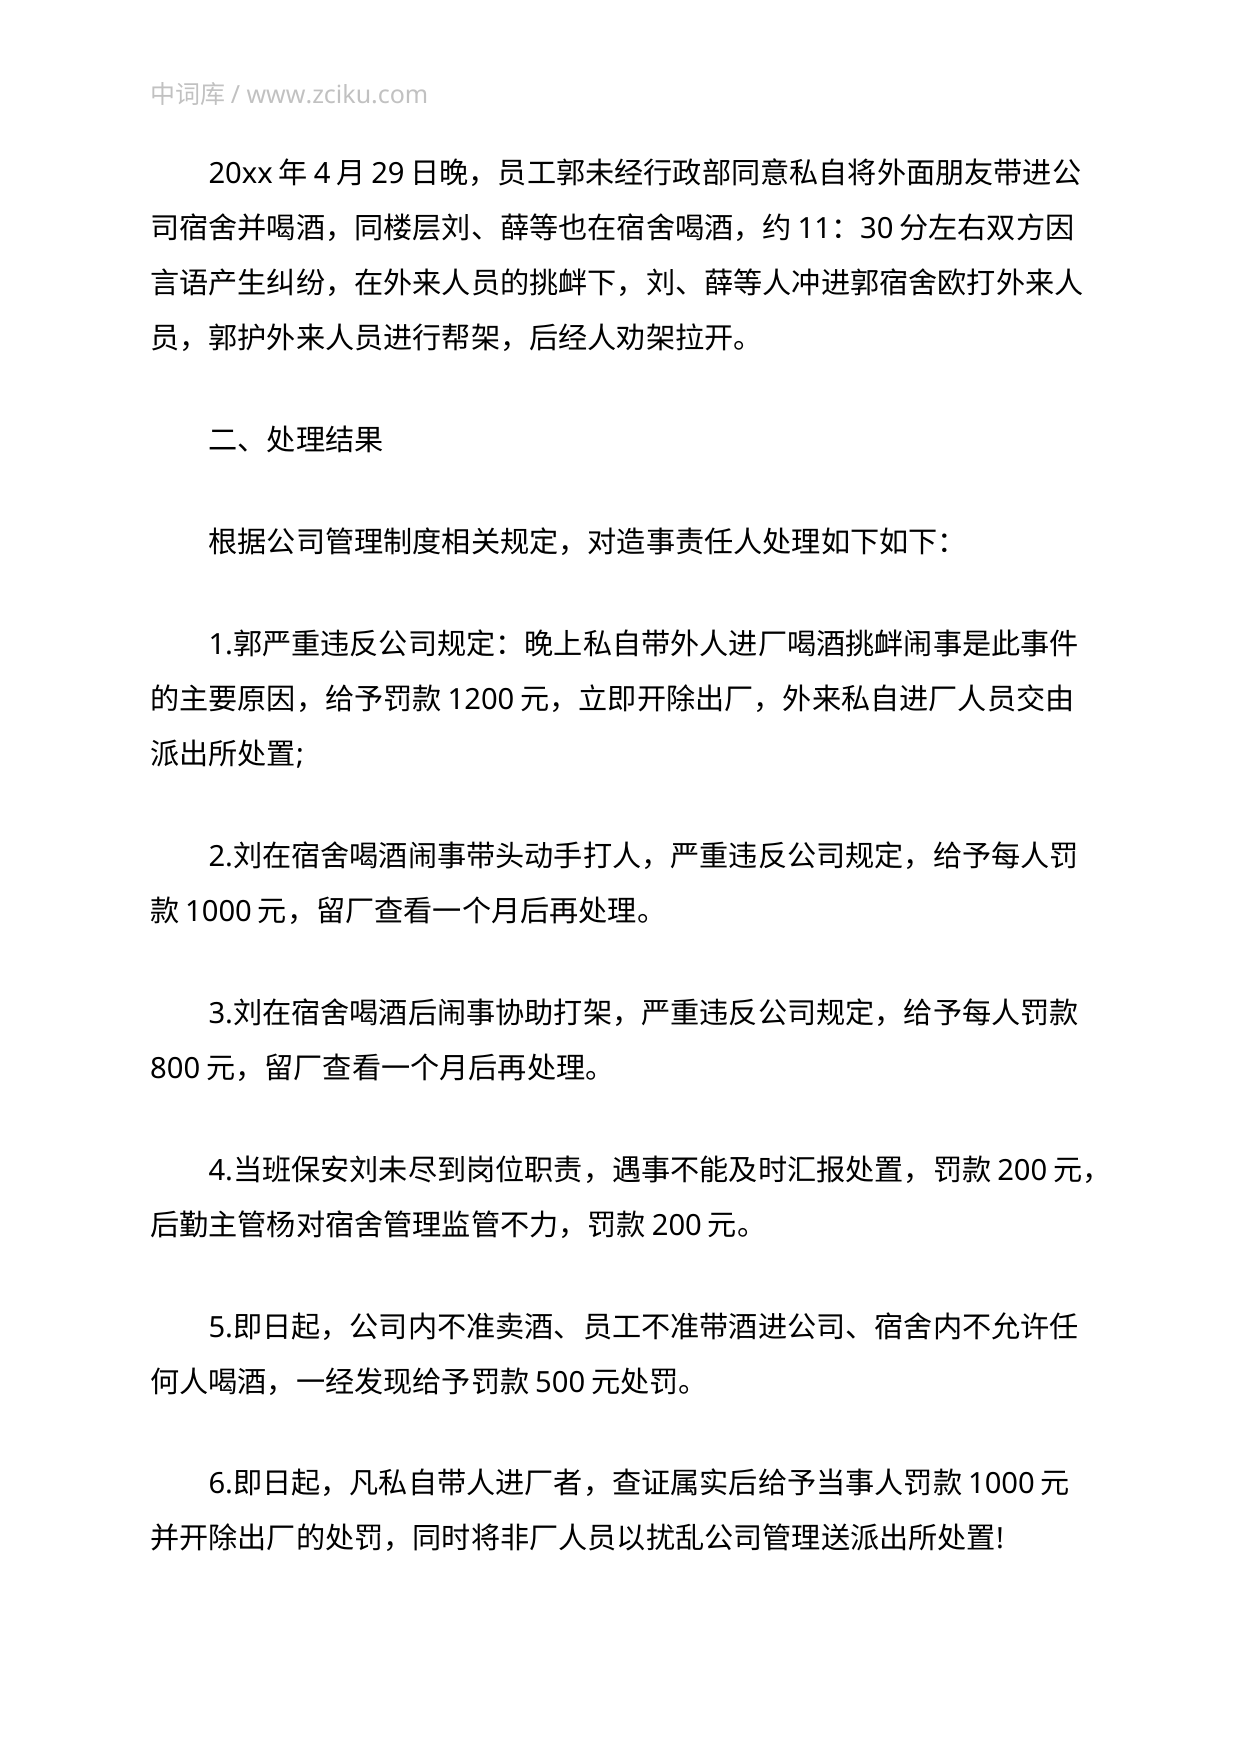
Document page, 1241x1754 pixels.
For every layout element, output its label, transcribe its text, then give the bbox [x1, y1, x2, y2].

text 6.即日起，凡私自带人进厂者，查证属实后给予当事人罚款1000元并开除出厂的处罚，同时将非厂人员以扰乱公司管理送派出所处置! [150, 1460, 1090, 1557]
text 5.即日起，公司内不准卖酒、员工不准带酒进公司、宿舍内不允许任何人喝酒，一经发现给予罚款500元处罚。 [150, 1303, 1090, 1401]
text 二、处理结果 [150, 417, 1090, 459]
text 1.郭严重违反公司规定：晚上私自带外人进厂喝酒挑衅闹事是此事件的主要原因，给予罚款1200元，立即开除出厂，外来私自进厂人员交由派出所处置; [150, 620, 1090, 773]
text 4.当班保安刘未尽到岗位职责，遇事不能及时汇报处置，罚款200元，后勤主管杨对宿舍管理监管不力，罚款200元。 [150, 1146, 1090, 1243]
text 3.刘在宿舍喝酒后闹事协助打架，严重违反公司规定，给予每人罚款800元，留厂查看一个月后再处理。 [150, 989, 1090, 1087]
text 2.刘在宿舍喝酒闹事带头动手打人，严重违反公司规定，给予每人罚款1000元，留厂查看一个月后再处理。 [150, 832, 1090, 929]
text 20xx年4月29日晚，员工郭未经行政部同意私自将外面朋友带进公司宿舍并喝酒，同楼层刘、薛等也在宿舍喝酒，约11：30分左右双方因言语产生纠纷，在外来人员的挑衅下，刘、薛等人冲进郭宿舍欧打外来人员，郭护外来人员进行帮架，后经人劝架拉开。 [150, 150, 1090, 357]
text 根据公司管理制度相关规定，对造事责任人处理如下如下： [150, 518, 1090, 561]
